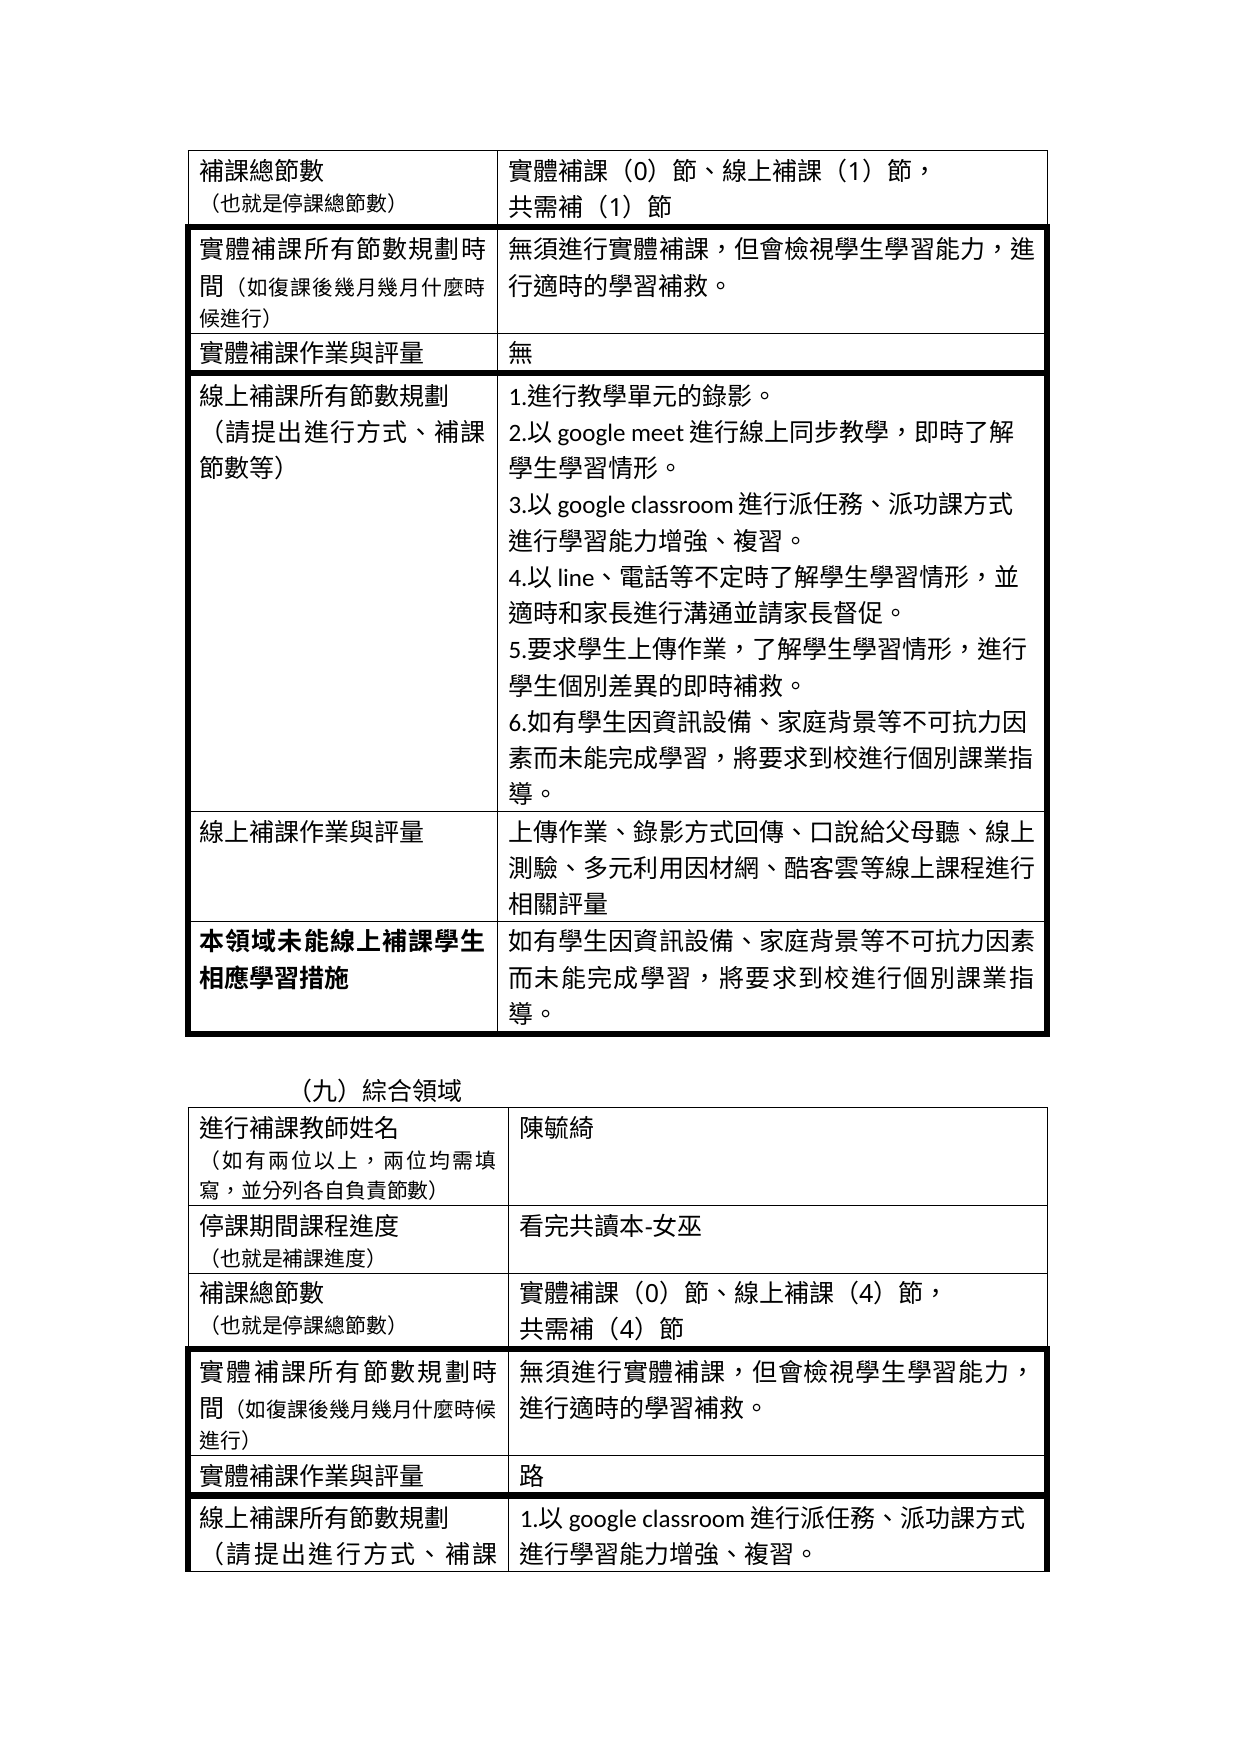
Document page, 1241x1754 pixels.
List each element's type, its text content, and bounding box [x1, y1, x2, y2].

table_cell 實體補課（0）節、線上補課（4）節， 共需補（4）節 [509, 1274, 1047, 1346]
table_cell 線上補課作業與評量 [191, 812, 497, 921]
table_cell 路 [509, 1456, 1044, 1492]
table_cell 無 [498, 334, 1044, 370]
table_cell 上傳作業、錄影方式回傳、口說給父母聽、線上測驗、多元利用因材網、酷客雲等線上課程進行相關評量 [498, 812, 1044, 921]
table_cell 線上補課所有節數規劃 （請提出進行方式、補課節數等） [191, 376, 497, 811]
table_cell 停課期間課程進度 （也就是補課進度） [189, 1206, 508, 1272]
table_header 進行補課教師姓名 （如有兩位以上，兩位均需填寫，並分列各自負責節數） [189, 1108, 508, 1205]
table_cell 如有學生因資訊設備、家庭背景等不可抗力因素而未能完成學習，將要求到校進行個別課業指導。 [498, 922, 1044, 1031]
table_cell 實體補課作業與評量 [191, 334, 497, 370]
table_cell 補課總節數 （也就是停課總節數） [189, 1274, 508, 1346]
table_cell 看完共讀本-女巫 [509, 1206, 1047, 1272]
table_cell 1.進行教學單元的錄影。 2.以google meet進行線上同步教學，即時了解學生學習情形。 3.以google classroom進行派任務、派功課方式進行學習能力增強、複習。 4.以line、電話等不定時了解學生學習情形，並適時和家長進行溝通並請家長督促。 5.要求學生上傳作業，了解學生學習情形，進行學生個別差異的即時補救。 6.如有學生因資訊設備、家庭背景等不可抗力因素而未能完成學習，將要求到校進行個別課業指導。 [498, 376, 1044, 811]
table_cell 實體補課（0）節、線上補課（1）節， 共需補（1）節 [498, 151, 1047, 223]
table_cell 實體補課作業與評量 [191, 1456, 508, 1492]
table_cell 補課總節數 （也就是停課總節數） [189, 151, 497, 223]
table_cell 本領域未能線上補課學生相應學習措施 [191, 922, 497, 1031]
table_header 陳毓綺 [509, 1108, 1047, 1205]
text （九）綜合領域 [287, 1071, 1053, 1107]
table_cell 實體補課所有節數規劃時間（如復課後幾月幾月什麼時候進行） [191, 230, 497, 332]
table_cell 無須進行實體補課，但會檢視學生學習能力，進行適時的學習補救。 [498, 230, 1044, 332]
table_cell 實體補課所有節數規劃時間（如復課後幾月幾月什麼時候進行） [191, 1352, 508, 1455]
table_cell 無須進行實體補課，但會檢視學生學習能力，進行適時的學習補救。 [509, 1352, 1044, 1455]
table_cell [191, 1499, 508, 1571]
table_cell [509, 1499, 1044, 1571]
